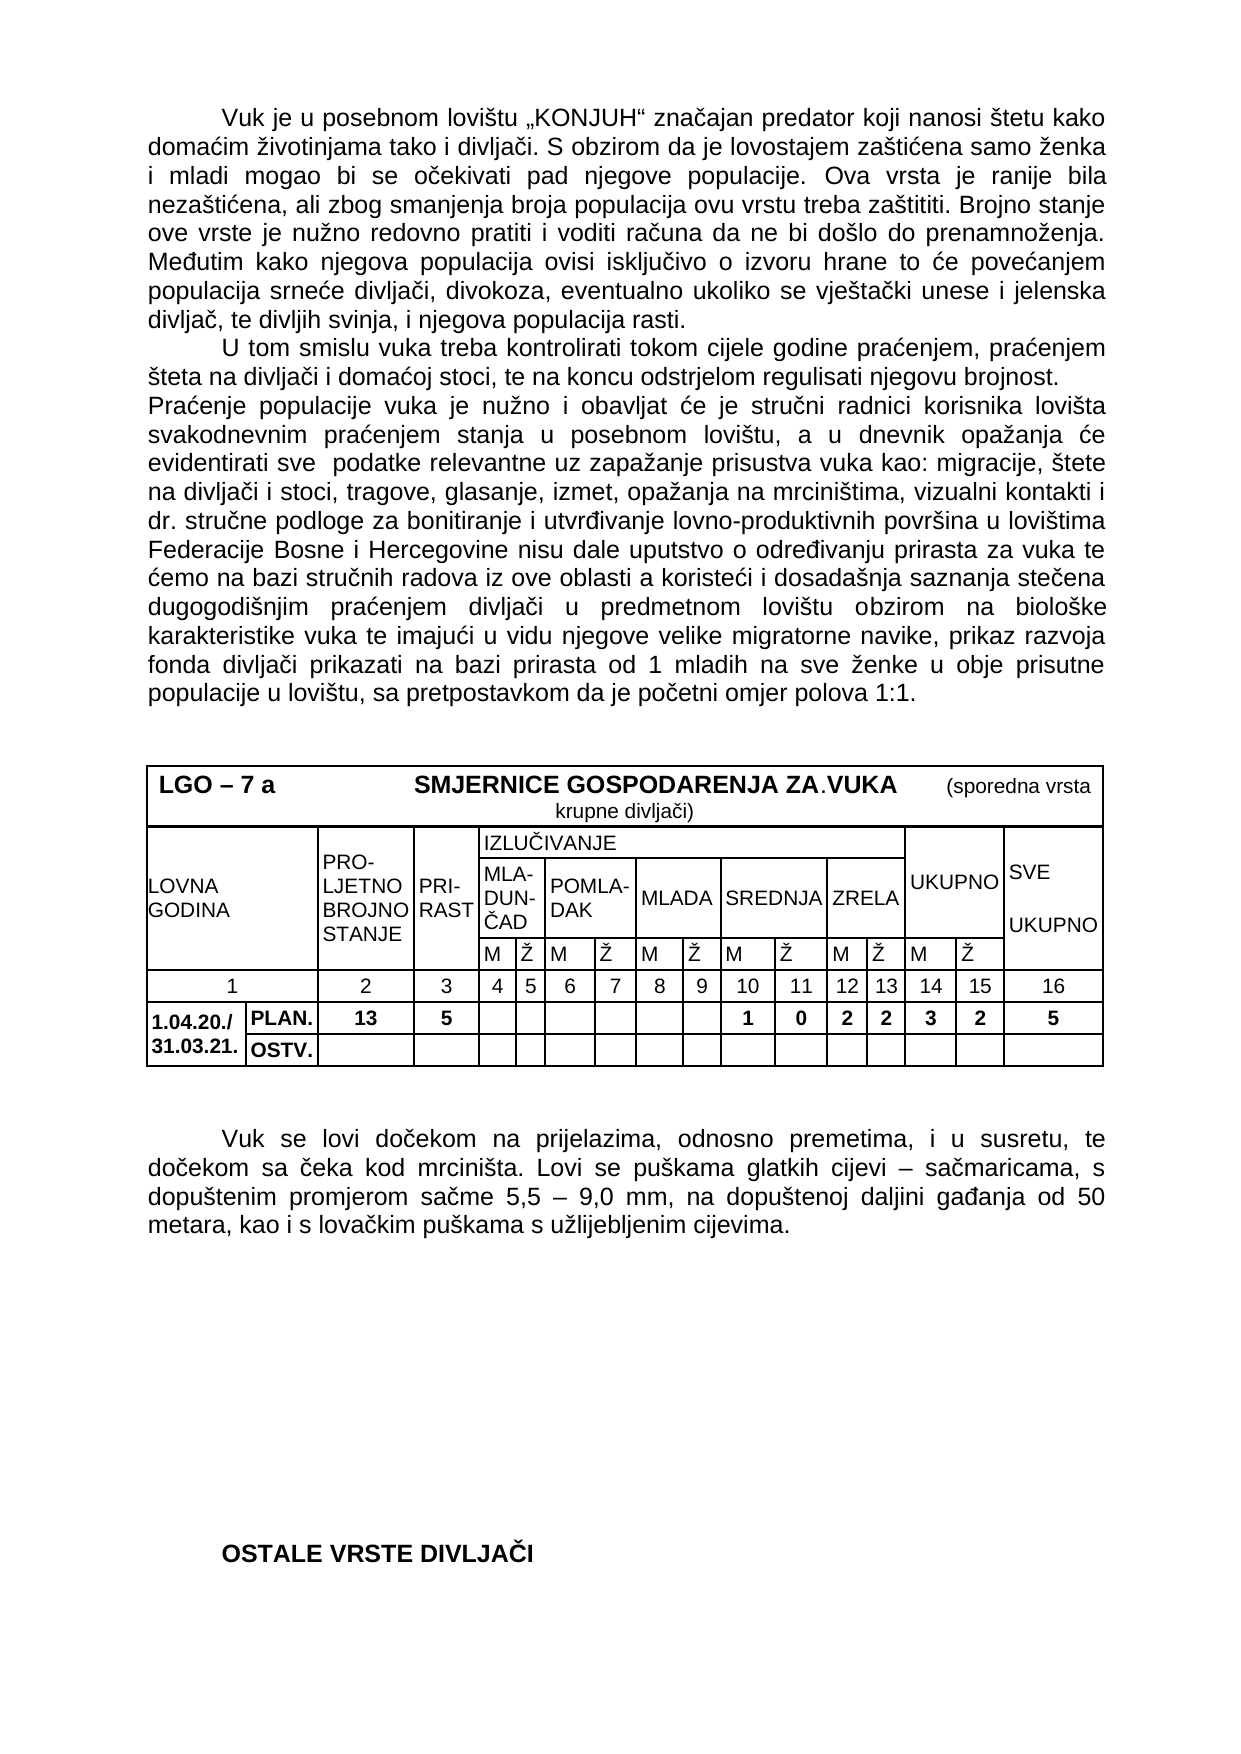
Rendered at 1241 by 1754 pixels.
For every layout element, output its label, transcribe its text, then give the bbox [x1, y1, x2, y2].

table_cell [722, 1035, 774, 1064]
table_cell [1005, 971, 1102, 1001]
text Vuk se lovi dočekom na prijelazima, odnosno premetima, i u susretu, te dočekom sa čeka kod mrciništa. Lovi se puškama glatkih cijevi – sačmaricama, s dopuštenim promjerom sačme 5,5 – , na dopuštenoj daljini gađanja od , kao i s lovačkim puškama s užlijebljenim cijevima. [148, 1124, 1107, 1239]
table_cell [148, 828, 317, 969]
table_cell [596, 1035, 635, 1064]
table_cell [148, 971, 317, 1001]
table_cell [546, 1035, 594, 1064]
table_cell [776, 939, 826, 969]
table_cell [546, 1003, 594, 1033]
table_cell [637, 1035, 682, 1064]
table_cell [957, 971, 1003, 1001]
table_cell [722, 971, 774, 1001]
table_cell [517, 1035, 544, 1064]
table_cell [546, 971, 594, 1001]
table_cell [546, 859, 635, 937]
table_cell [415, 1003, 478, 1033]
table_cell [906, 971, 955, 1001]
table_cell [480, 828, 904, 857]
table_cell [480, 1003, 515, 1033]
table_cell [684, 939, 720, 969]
text Praćenje populacije vuka je nužno i obavljat će je stručni radnici korisnika lovišta svakodnevnim praćenjem stanja u posebnom lovištu, a u dnevnik opažanja će evidentirati sve podatke relevantne uz zapažanje prisustva vuka kao: migracije, štete na divljači i stoci, tragove, glasanje, izmet, opažanja na mrciništima, vizualni kontakti i dr. stručne podloge za bonitiranje i utvrđivanje lovno-produktivnih površina u lovištima Federacije Bosne i Hercegovine nisu dale uputstvo o određivanju prirasta za vuka te ćemo na bazi stručnih radova iz ove oblasti a koristeći i dosadašnja saznanja stečena dugogodišnjim praćenjem divljači u predmetnom lovištu obzirom na biološke karakteristike vuka te imajući u vidu njegove velike migratorne navike, prikaz razvoja fonda divljači prikazati na bazi prirasta od 1 mladih na sve ženke u obje prisutne populacije u lovištu, sa pretpostavkom da je početni omjer polova 1:1. [148, 391, 1107, 707]
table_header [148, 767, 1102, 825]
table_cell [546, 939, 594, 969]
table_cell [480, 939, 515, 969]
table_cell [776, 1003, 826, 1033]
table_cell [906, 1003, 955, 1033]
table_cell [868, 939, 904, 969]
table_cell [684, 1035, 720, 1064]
list OSTALE VRSTE DIVLJAČI [148, 1539, 1107, 1568]
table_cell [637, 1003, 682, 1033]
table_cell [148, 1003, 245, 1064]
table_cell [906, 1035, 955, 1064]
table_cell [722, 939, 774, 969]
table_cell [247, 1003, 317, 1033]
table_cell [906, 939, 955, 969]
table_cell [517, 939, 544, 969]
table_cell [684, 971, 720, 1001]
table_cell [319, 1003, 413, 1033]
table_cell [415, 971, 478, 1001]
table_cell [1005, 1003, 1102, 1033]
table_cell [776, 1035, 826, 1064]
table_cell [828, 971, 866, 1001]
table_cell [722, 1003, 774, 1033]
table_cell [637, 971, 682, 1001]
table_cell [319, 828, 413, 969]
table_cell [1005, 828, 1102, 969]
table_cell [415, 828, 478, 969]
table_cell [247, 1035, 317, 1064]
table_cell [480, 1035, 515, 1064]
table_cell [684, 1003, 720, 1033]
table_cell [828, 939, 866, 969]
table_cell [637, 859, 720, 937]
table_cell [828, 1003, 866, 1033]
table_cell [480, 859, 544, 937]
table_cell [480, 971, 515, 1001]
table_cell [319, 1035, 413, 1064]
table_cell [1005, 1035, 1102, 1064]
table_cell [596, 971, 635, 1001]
text U tom smislu vuka treba kontrolirati tokom cijele godine praćenjem, praćenjem šteta na divljači i domaćoj stoci, te na koncu odstrjelom regulisati njegovu brojnost. [148, 333, 1107, 391]
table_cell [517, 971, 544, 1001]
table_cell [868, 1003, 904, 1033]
text Vuk je u posebnom lovištu „KONJUH“ značajan predator koji nanosi štetu kako domaćim životinjama tako i divljači. S obzirom da je lovostajem zaštićena samo ženka i mladi mogao bi se očekivati pad njegove populacije. Ova vrsta je ranije bila nezaštićena, ali zbog smanjenja broja populacija ovu vrstu treba zaštititi. Brojno stanje ove vrste je nužno redovno pratiti i voditi računa da ne bi došlo do prenamnoženja. Međutim kako njegova populacija ovisi isključivo o izvoru hrane to će povećanjem populacija srneće divljači, divokoza, eventualno ukoliko se vještački unese i jelenska divljač, te divljih svinja, i njegova populacija rasti. [148, 103, 1107, 333]
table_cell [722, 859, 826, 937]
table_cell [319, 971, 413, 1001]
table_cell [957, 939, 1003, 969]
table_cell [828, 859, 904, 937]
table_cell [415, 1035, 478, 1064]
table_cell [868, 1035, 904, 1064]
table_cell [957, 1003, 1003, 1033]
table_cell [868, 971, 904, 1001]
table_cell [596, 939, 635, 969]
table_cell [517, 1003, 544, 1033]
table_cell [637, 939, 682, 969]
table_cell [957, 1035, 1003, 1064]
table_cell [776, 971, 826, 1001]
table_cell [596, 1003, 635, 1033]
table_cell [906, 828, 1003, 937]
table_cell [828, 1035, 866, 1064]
